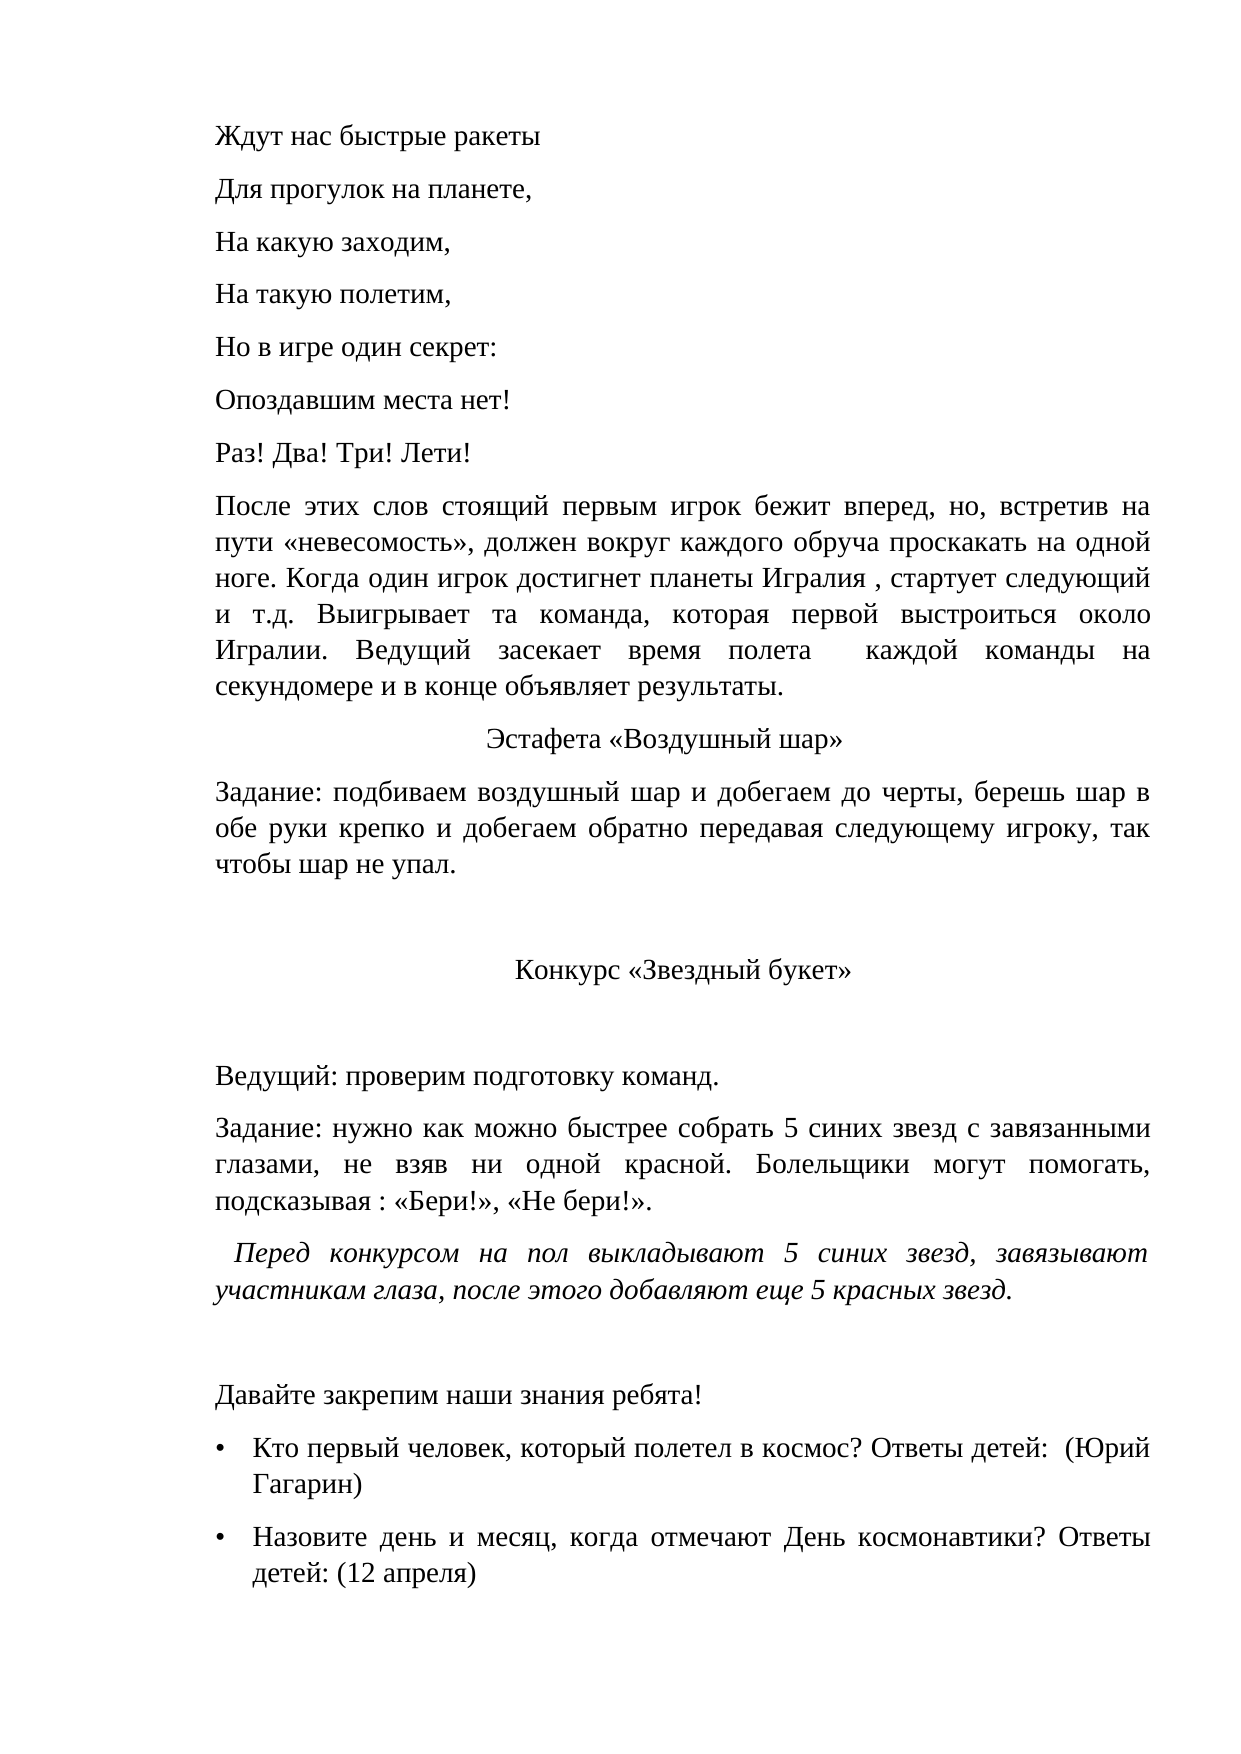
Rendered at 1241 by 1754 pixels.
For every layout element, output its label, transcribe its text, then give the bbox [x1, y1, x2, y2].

text Ведущий: проверим подготовку команд. [215, 1058, 1152, 1091]
text На какую заходим, [215, 224, 1152, 257]
text Давайте закрепим наши знания ребята! [215, 1377, 1152, 1411]
text Ждут нас быстрые ракеты [215, 118, 1152, 152]
text Но в игре один секрет: [215, 329, 1152, 363]
text Задание: подбиваем воздушный шар и добегаем до черты, берешь шар в обе руки крепко и добегаем обратно передавая следующему игроку, так чтобы шар не упал. [215, 774, 1152, 880]
list Назовите день и месяц, когда отмечают День космонавтики? Ответы детей: (12 апреля) [215, 1519, 1152, 1589]
text Задание: нужно как можно быстрее собрать 5 синих звезд с завязанными глазами, не взяв ни одной красной. Болельщики могут помогать, подсказывая : «Бери!», «Не бери!». [215, 1111, 1152, 1216]
list Кто первый человек, который полетел в космос? Ответы детей: (Юрий Гагарин) [215, 1430, 1152, 1500]
text Конкурс «Звездный букет» [215, 952, 1152, 986]
text Раз! Два! Три! Лети! [215, 435, 1152, 468]
text После этих слов стоящий первым игрок бежит вперед, но, встретив на пути «невесомость», должен вокруг каждого обруча проскакать на одной ноге. Когда один игрок достигнет планеты Игралия , стартует следующий и т.д. Выигрывает та команда, которая первой выстроиться около Игралии. Ведущий засекает время полета каждой команды на секундомере и в конце объявляет результаты. [215, 488, 1152, 702]
text Перед конкурсом на пол выкладывают 5 синих звезд, завязывают участникам глаза, после этого добавляют еще 5 красных звезд. [215, 1236, 1152, 1305]
text На такую полетим, [215, 277, 1152, 310]
text Для прогулок на планете, [215, 171, 1152, 204]
text Эстафета «Воздушный шар» [177, 721, 1152, 755]
text Опоздавшим места нет! [215, 382, 1152, 416]
